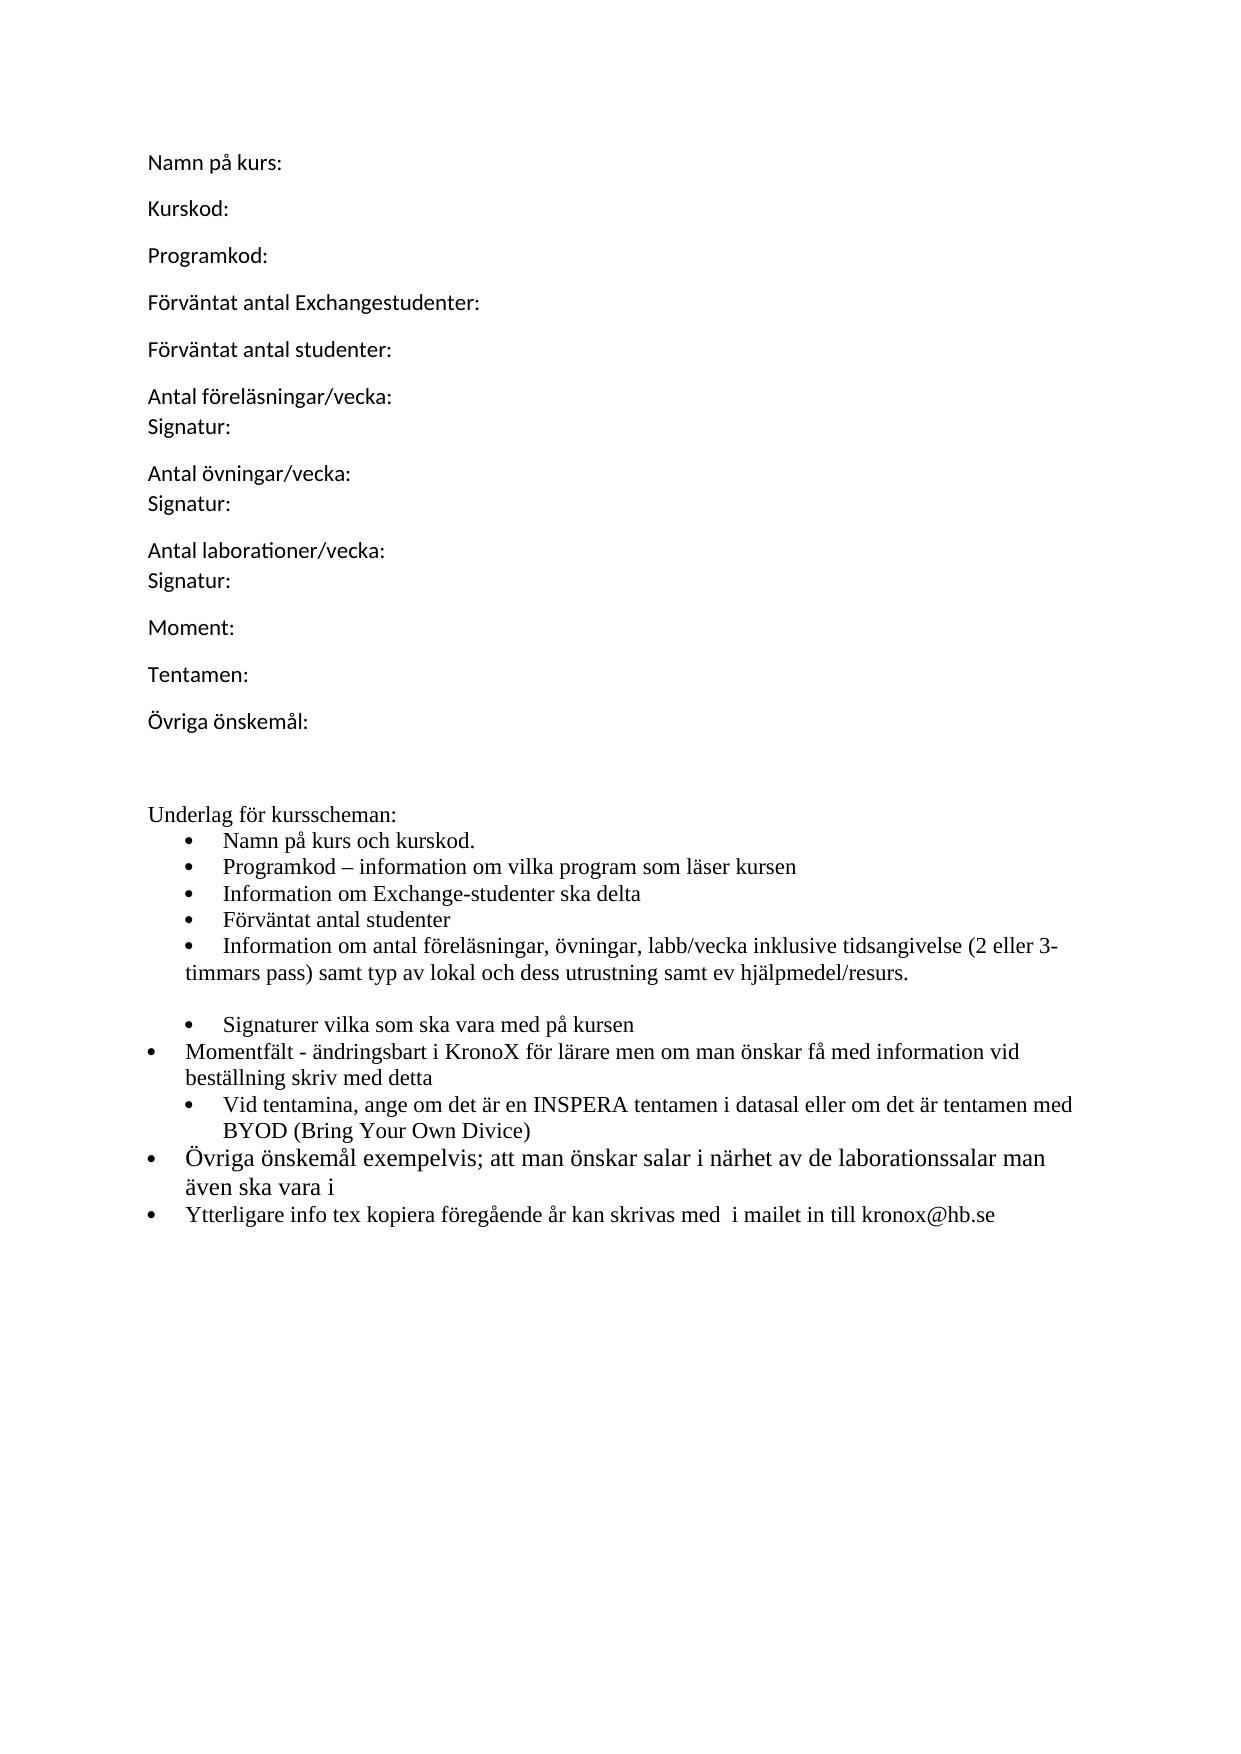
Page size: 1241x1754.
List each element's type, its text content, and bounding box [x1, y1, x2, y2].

text Antal föreläsningar/vecka: Signatur: [148, 382, 1093, 440]
text Övriga önskemål: [148, 707, 1093, 735]
text Kurskod: [148, 194, 1093, 222]
list Namn på kurs och kurskod. [185, 827, 1093, 853]
text Förväntat antal Exchangestudenter: [148, 288, 1093, 316]
list Momentfält - ändringsbart i KronoX för lärare men om man önskar få med information vid beställning skriv med detta [148, 1038, 1093, 1091]
text Antal övningar/vecka: Signatur: [148, 459, 1093, 517]
text Förväntat antal studenter: [148, 335, 1093, 363]
text Antal laborationer/vecka: Signatur: [148, 536, 1093, 594]
text Moment: [148, 613, 1093, 641]
text Tentamen: [148, 660, 1093, 688]
list Information om Exchange-studenter ska delta [185, 880, 1093, 906]
text Underlag för kursscheman: [148, 801, 1043, 827]
list Vid tentamina, ange om det är en INSPERA tentamen i datasal eller om det är tentamen med BYOD (Bring Your Own Divice) [185, 1091, 1093, 1143]
list Programkod – information om vilka program som läser kursen [185, 853, 1093, 880]
list Ytterligare info tex kopiera föregående år kan skrivas med i mailet in till kronox@hb.se [148, 1201, 1093, 1227]
list Övriga önskemål exempelvis; att man önskar salar i närhet av de laborationssalar man även ska vara i [148, 1143, 1093, 1201]
list Information om antal föreläsningar, övningar, labb/vecka inklusive tidsangivelse (2 eller 3-timmars pass) samt typ av lokal och dess utrustning samt ev hjälpmedel/resurs. [185, 932, 1093, 985]
list Signaturer vilka som ska vara med på kursen [185, 1012, 1093, 1038]
text Namn på kurs: [148, 148, 1093, 176]
text Programkod: [148, 241, 1093, 269]
list Förväntat antal studenter [185, 906, 1093, 932]
